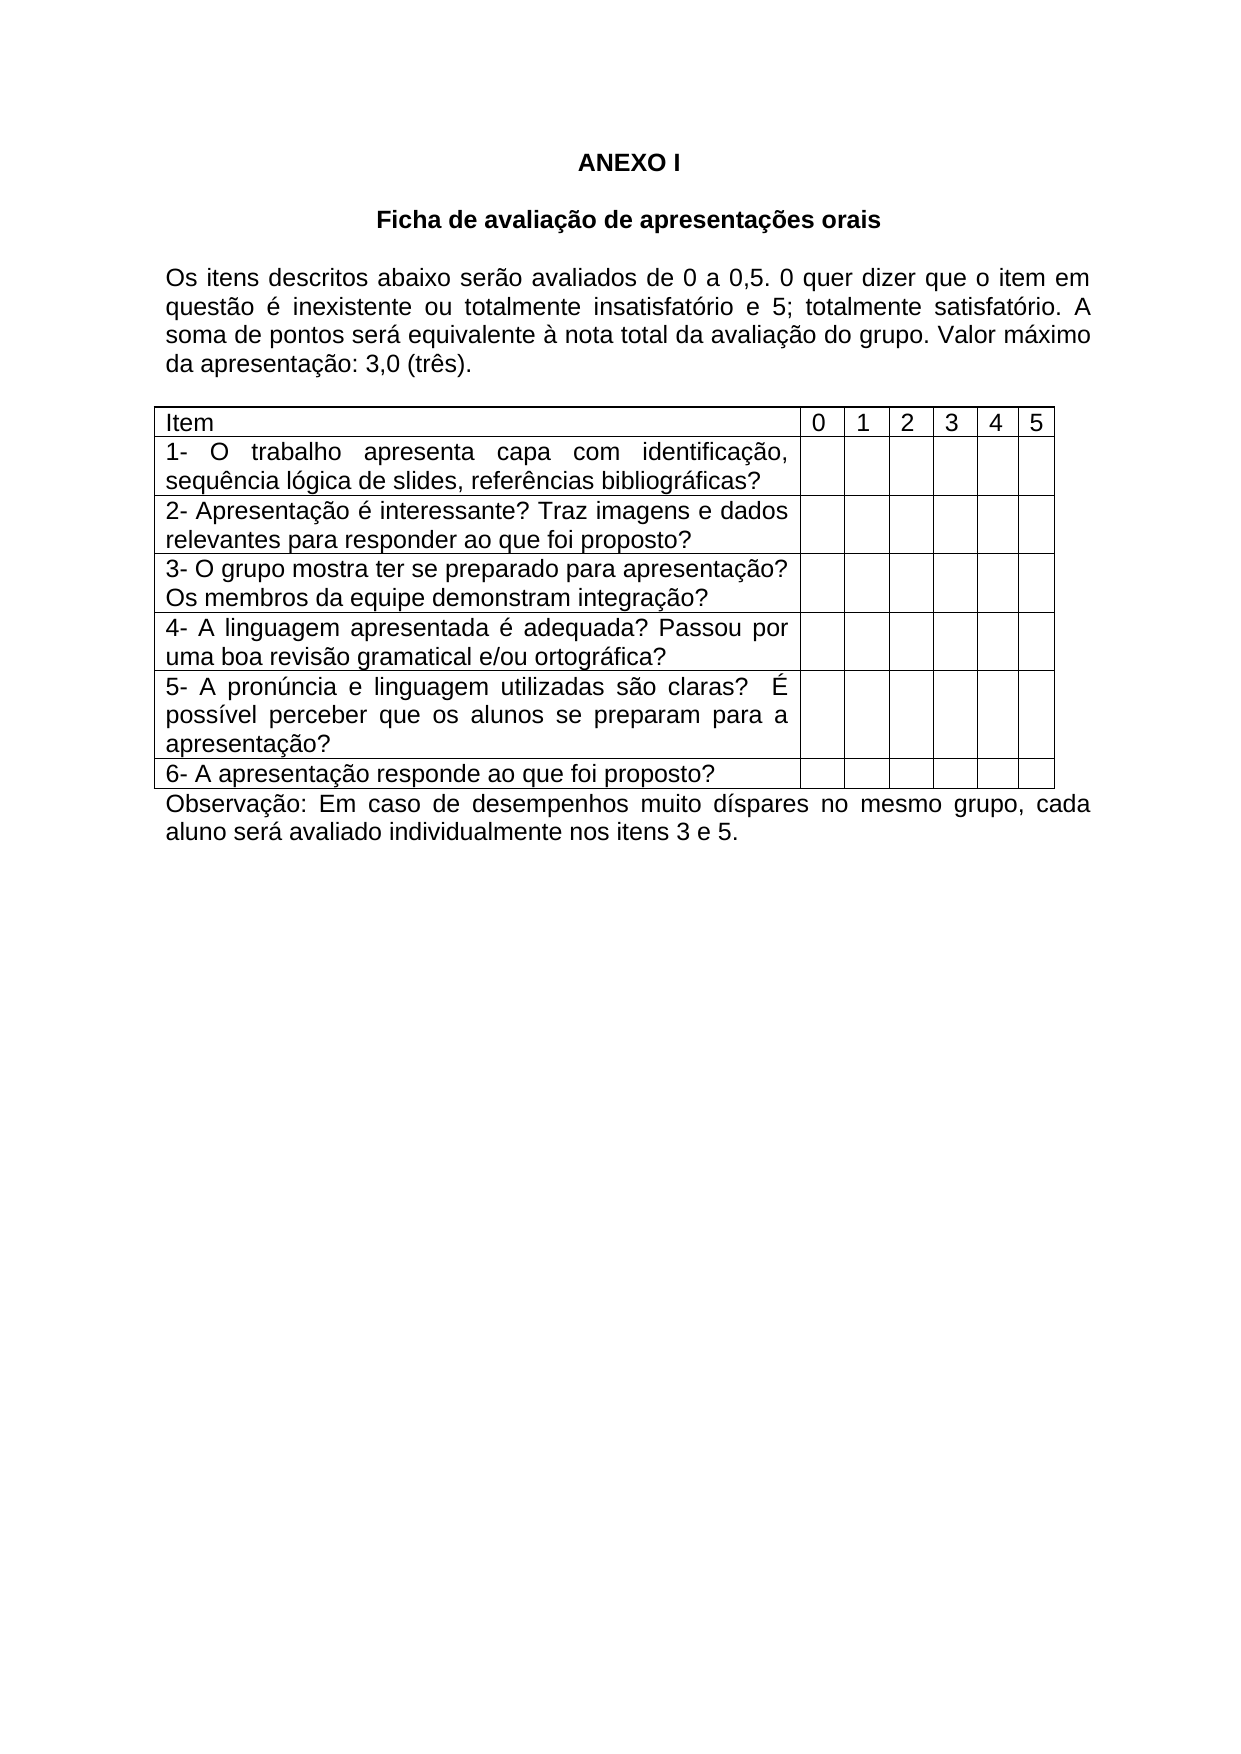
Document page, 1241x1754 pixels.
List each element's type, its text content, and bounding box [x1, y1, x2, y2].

text Ficha de avaliação de apresentações orais [165, 205, 1092, 234]
table_cell [978, 613, 1018, 670]
table_cell [978, 759, 1018, 787]
table_cell [978, 437, 1018, 495]
table_header Item [155, 408, 800, 436]
table_header 3 [934, 408, 977, 436]
table_cell [1019, 437, 1054, 495]
table_cell [1019, 613, 1054, 670]
table_cell 3- O grupo mostra ter se preparado para apresentação? Os membros da equipe demonstram integração? [155, 554, 800, 612]
table_cell [978, 671, 1018, 758]
table_cell [934, 554, 977, 612]
table_cell [934, 759, 977, 787]
table_cell 2- Apresentação é interessante? Traz imagens e dados relevantes para responder ao que foi proposto? [155, 496, 800, 553]
table_cell [934, 613, 977, 670]
table_cell [845, 554, 889, 612]
table_cell [890, 613, 933, 670]
table_cell [978, 554, 1018, 612]
table_cell [934, 437, 977, 495]
table_cell [845, 496, 889, 553]
table_header 1 [845, 408, 889, 436]
table_cell [1019, 554, 1054, 612]
table_cell [890, 671, 933, 758]
table_cell [890, 496, 933, 553]
text ANEXO I [165, 148, 1092, 176]
table_cell [845, 437, 889, 495]
table_cell [934, 671, 977, 758]
table_cell [845, 613, 889, 670]
table_cell [1019, 759, 1054, 787]
table_cell [934, 496, 977, 553]
table_cell [890, 437, 933, 495]
table_header 5 [1019, 408, 1054, 436]
text Os itens descritos abaixo serão avaliados de 0 a 0,5. 0 quer dizer que o item em questão é inexistente ou totalmente insatisfatório e 5; totalmente satisfatório. A soma de pontos será equivalente à nota total da avaliação do grupo. Valor máximo da apresentação: 3,0 (três). [165, 263, 1092, 378]
table_cell 6- A apresentação responde ao que foi proposto? [155, 759, 800, 787]
table_cell 5- A pronúncia e linguagem utilizadas são claras? É possível perceber que os alunos se preparam para a apresentação? [155, 671, 800, 758]
table_cell [978, 496, 1018, 553]
table_cell [1019, 671, 1054, 758]
table_cell 4- A linguagem apresentada é adequada? Passou por uma boa revisão gramatical e/ou ortográfica? [155, 613, 800, 670]
table_header 4 [978, 408, 1018, 436]
table_cell [801, 554, 844, 612]
text Observação: Em caso de desempenhos muito díspares no mesmo grupo, cada aluno será avaliado individualmente nos itens 3 e 5. [165, 788, 1092, 846]
table_cell [1019, 496, 1054, 553]
table_cell [801, 759, 844, 787]
table_header 2 [890, 408, 933, 436]
table_cell [801, 437, 844, 495]
table_cell [890, 554, 933, 612]
table_cell 1- O trabalho apresenta capa com identificação, sequência lógica de slides, referências bibliográficas? [155, 437, 800, 495]
table_cell [801, 496, 844, 553]
table_cell [801, 671, 844, 758]
table_cell [890, 759, 933, 787]
table_cell [845, 759, 889, 787]
table_header 0 [801, 408, 844, 436]
table_cell [801, 613, 844, 670]
table_cell [845, 671, 889, 758]
